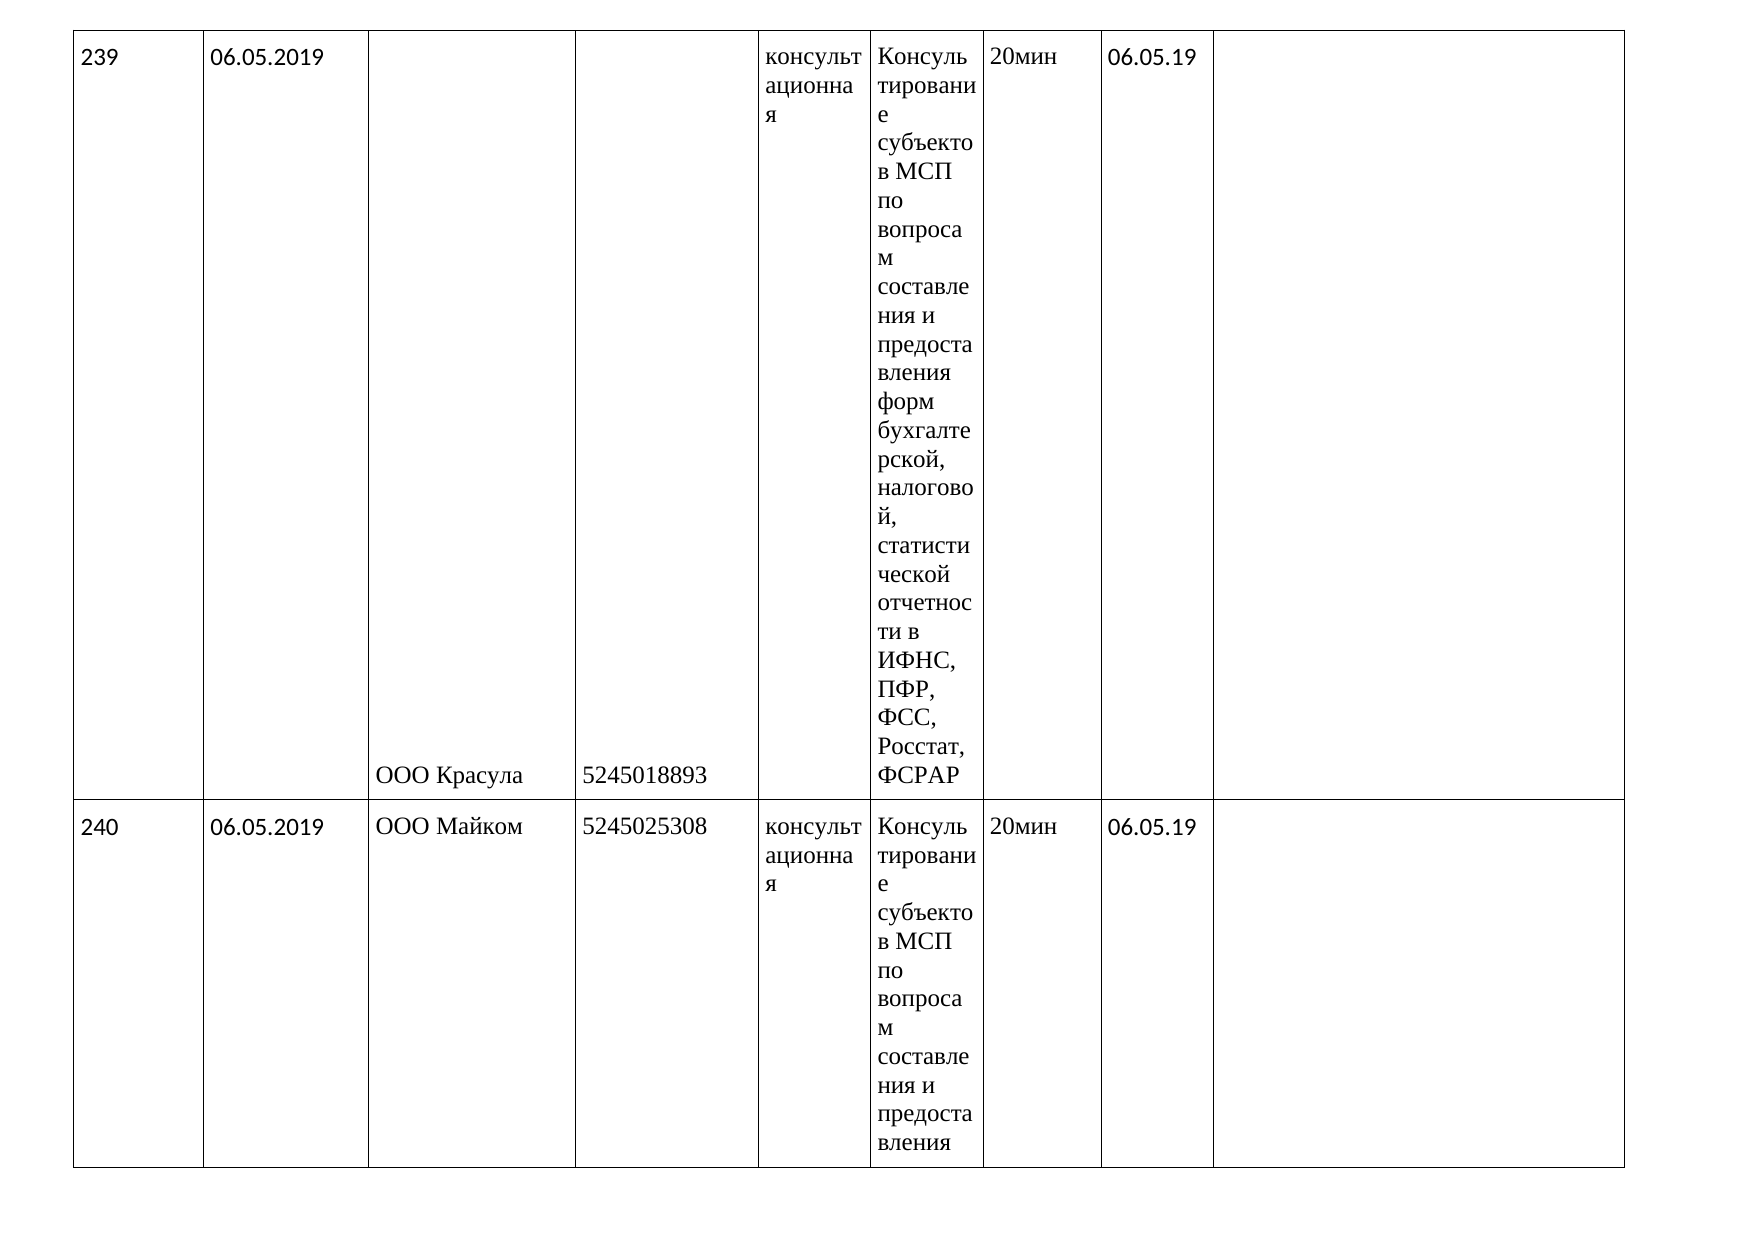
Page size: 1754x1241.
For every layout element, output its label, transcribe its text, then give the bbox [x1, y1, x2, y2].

table_cell консультационная [759, 31, 870, 799]
table_cell 20мин [984, 31, 1101, 799]
table_cell ООО Красула [369, 31, 575, 799]
table_cell [1214, 31, 1624, 799]
table_cell 5245018893 [576, 31, 758, 799]
table_cell 20мин [984, 800, 1101, 1167]
table_cell консультационная [759, 800, 870, 1167]
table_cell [871, 800, 983, 1167]
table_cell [871, 31, 983, 799]
table_cell ООО Майком [369, 800, 575, 1167]
table_cell 06.05.19 [1102, 800, 1213, 1167]
table_cell 06.05.2019 [204, 31, 368, 799]
table_cell 06.05.19 [1102, 31, 1213, 799]
table_cell 240 [74, 800, 203, 1167]
table_cell 5245025308 [576, 800, 758, 1167]
table_cell 239 [74, 31, 203, 799]
table_cell [1214, 800, 1624, 1167]
table_cell 06.05.2019 [204, 800, 368, 1167]
